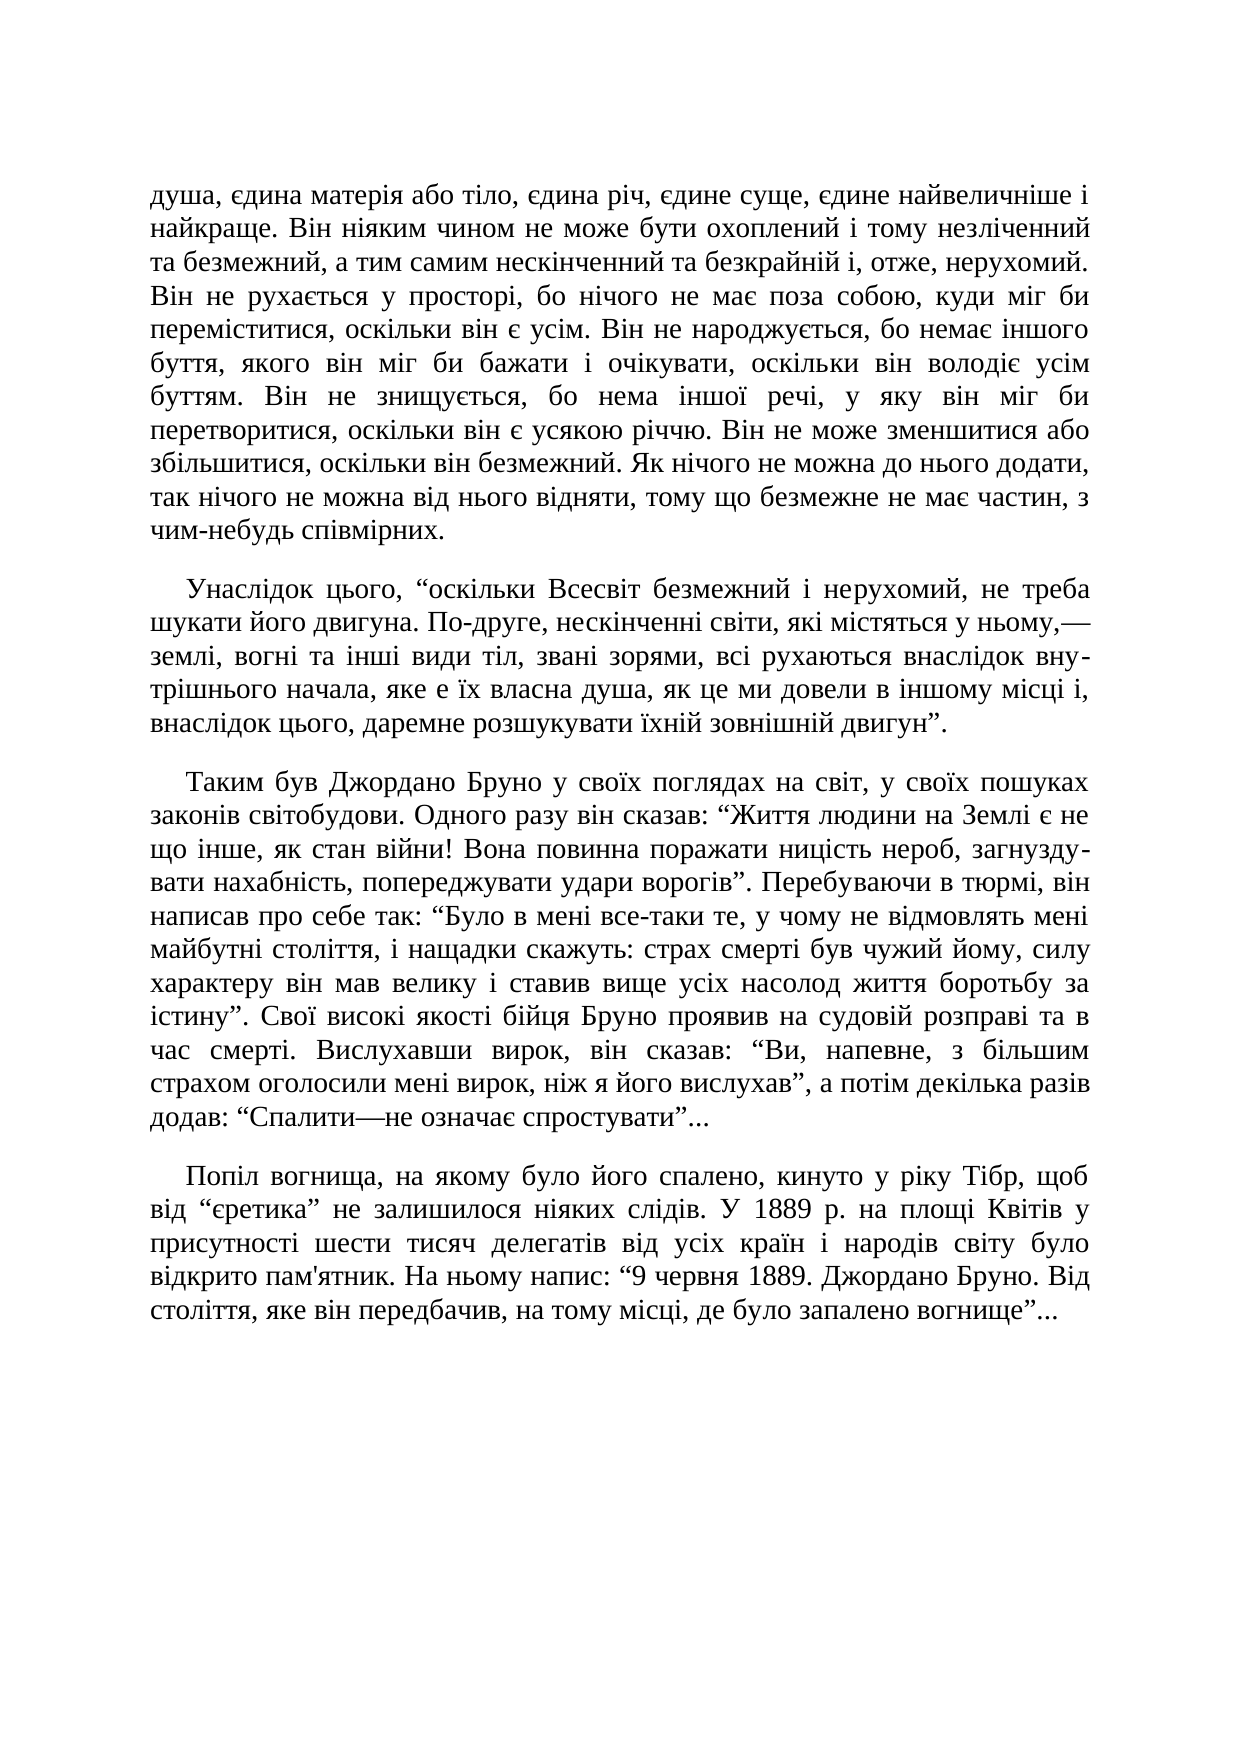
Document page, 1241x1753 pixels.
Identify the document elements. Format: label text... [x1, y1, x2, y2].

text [150, 177, 1090, 546]
text Таким був Джордано Бруно у своїх поглядах на світ, у своїх пошуках законів світобудови. Одного разу він сказав: “Життя людини на Землі є не що інше, як стан війни! Вона повинна поражати ницість нероб, загнуздувати нахабність, попереджувати удари ворогів”. Перебуваючи в тюрмі, він написав про себе так: “Було в мені все-таки те, у чому не відмовлять мені майбутні століття, і нащадки скажуть: страх смерті був чужий йому, силу характеру він мав велику і ставив вище усіх насолод життя боротьбу за істину”. Свої високі якості бійця Бруно проявив на судовій розправі та в час смерті. Вислухавши вирок, він сказав: “Ви, напевне, з більшим страхом оголосили мені вирок, ніж я його вислухав”, а потім декілька разів додав: “Спалити—не означає спростувати”... [150, 764, 1090, 1133]
text Унаслідок цього, “оскільки Всесвіт безмежний і нерухомий, не треба шукати його двигуна. По-друге, нескінченні світи, які містяться у ньому,— землі, вогні та інші види тіл, звані зорями, всі рухаються внаслідок внутрішнього начала, яке е їх власна душа, як це ми довели в іншому місці і, внаслідок цього, даремне розшукувати їхній зовнішній двигун”. [150, 571, 1090, 739]
text Попіл вогнища, на якому було його спалено, кинуто у ріку Тібр, щоб від “єретика” не залишилося ніяких слідів. У 1889 р. на площі Квітів у присутності шести тисяч делегатів від усіх країн і народів світу було відкрито пам'ятник. На ньому напис: “9 червня 1889. Джордано Бруно. Від століття, яке він передбачив, на тому місці, де було запалено вогнище”... [150, 1158, 1090, 1326]
